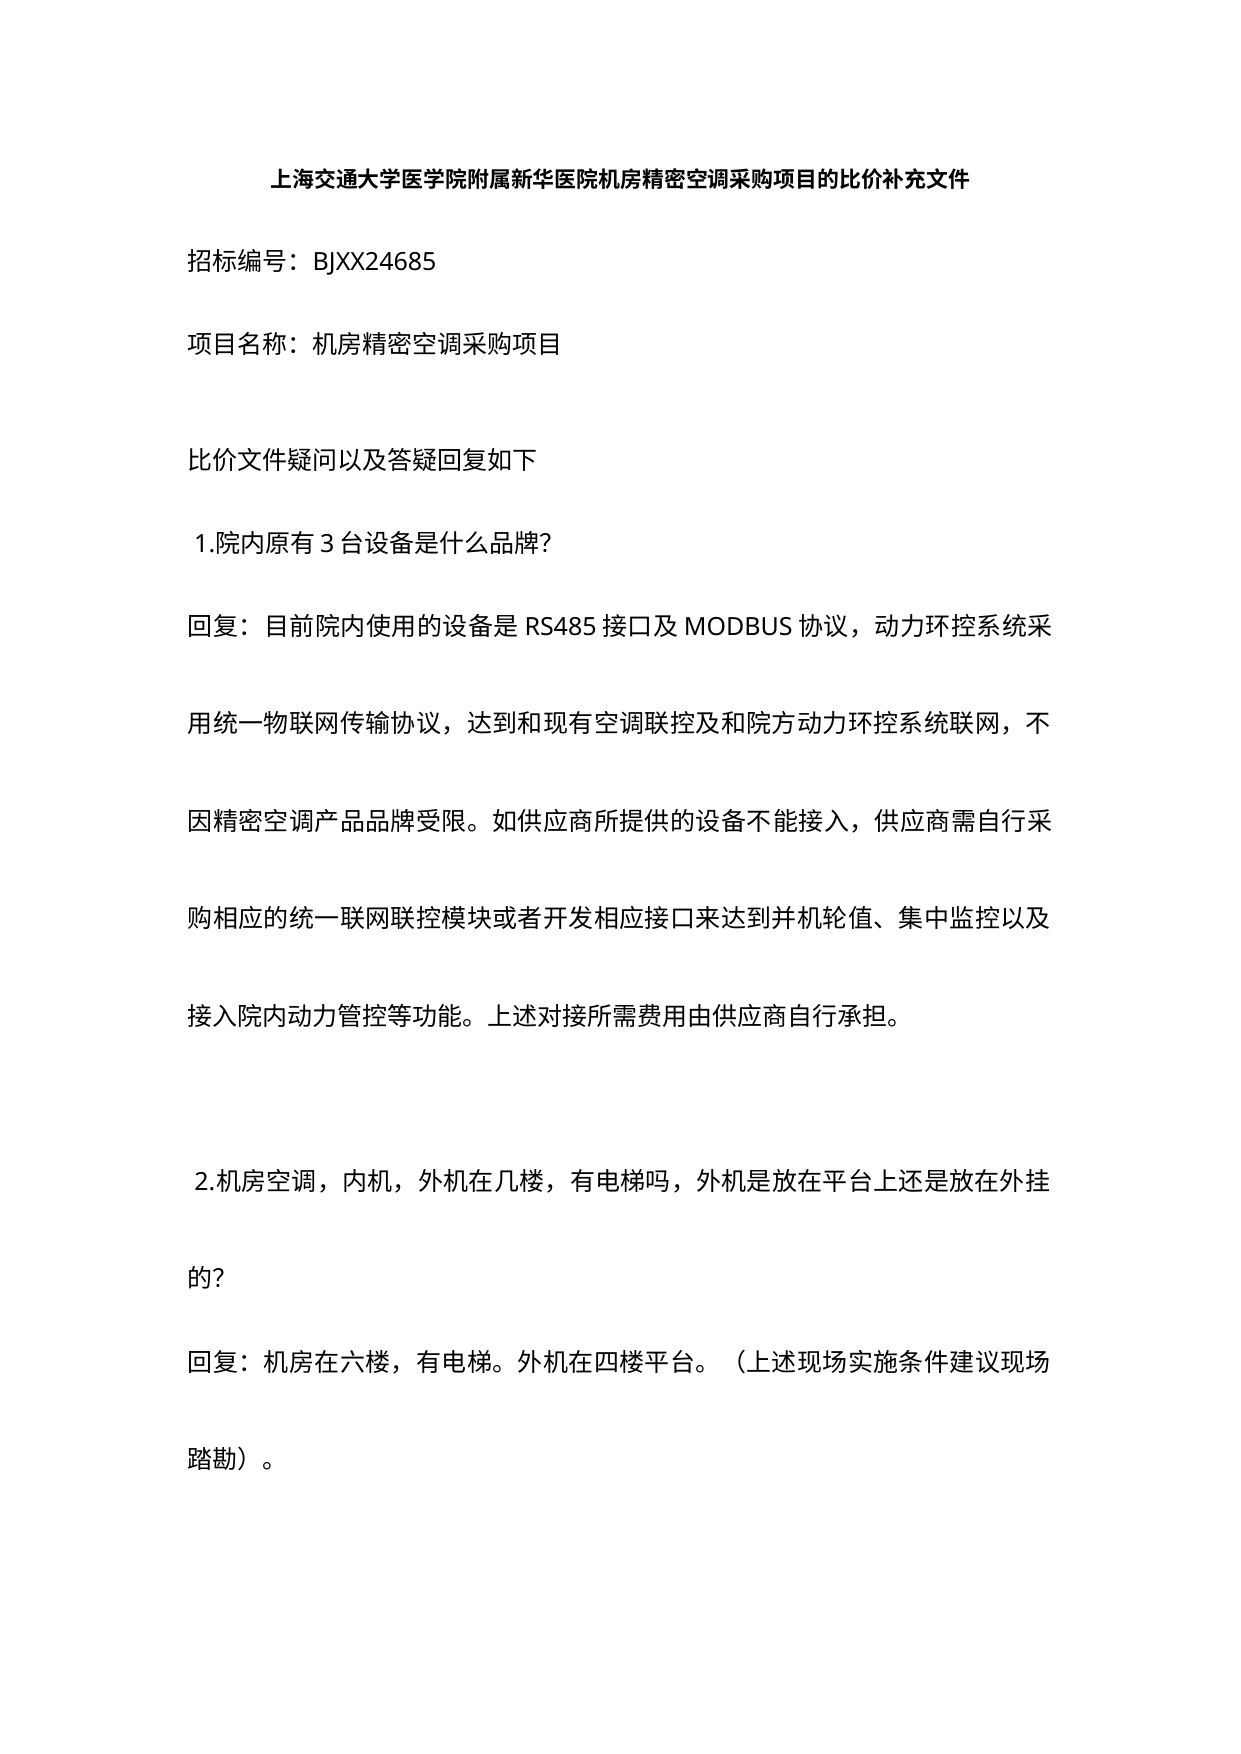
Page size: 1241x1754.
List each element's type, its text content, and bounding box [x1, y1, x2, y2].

text 回复：目前院内使用的设备是RS485接口及MODBUS协议，动力环控系统采用统一物联网传输协议，达到和现有空调联控及和院方动力环控系统联网，不因精密空调产品品牌受限。如供应商所提供的设备不能接入，供应商需自行采购相应的统一联网联控模块或者开发相应接口来达到并机轮值、集中监控以及接入院内动力管控等功能。上述对接所需费用由供应商自行承担。 [187, 592, 1053, 1047]
text 2.机房空调，内机，外机在几楼，有电梯吗，外机是放在平台上还是放在外挂的？ [187, 1147, 1053, 1309]
text 项目名称：机房精密空调采购项目 [187, 310, 1053, 375]
text 比价文件疑问以及答疑回复如下 [187, 426, 1053, 491]
text 回复：机房在六楼，有电梯。外机在四楼平台。（上述现场实施条件建议现场踏勘）。 [187, 1328, 1053, 1490]
text 上海交通大学医学院附属新华医院机房精密空调采购项目的比价补充文件 [187, 162, 1053, 194]
text 1.院内原有3台设备是什么品牌？ [187, 509, 1053, 574]
text 招标编号：BJXX24685 [187, 227, 1053, 292]
